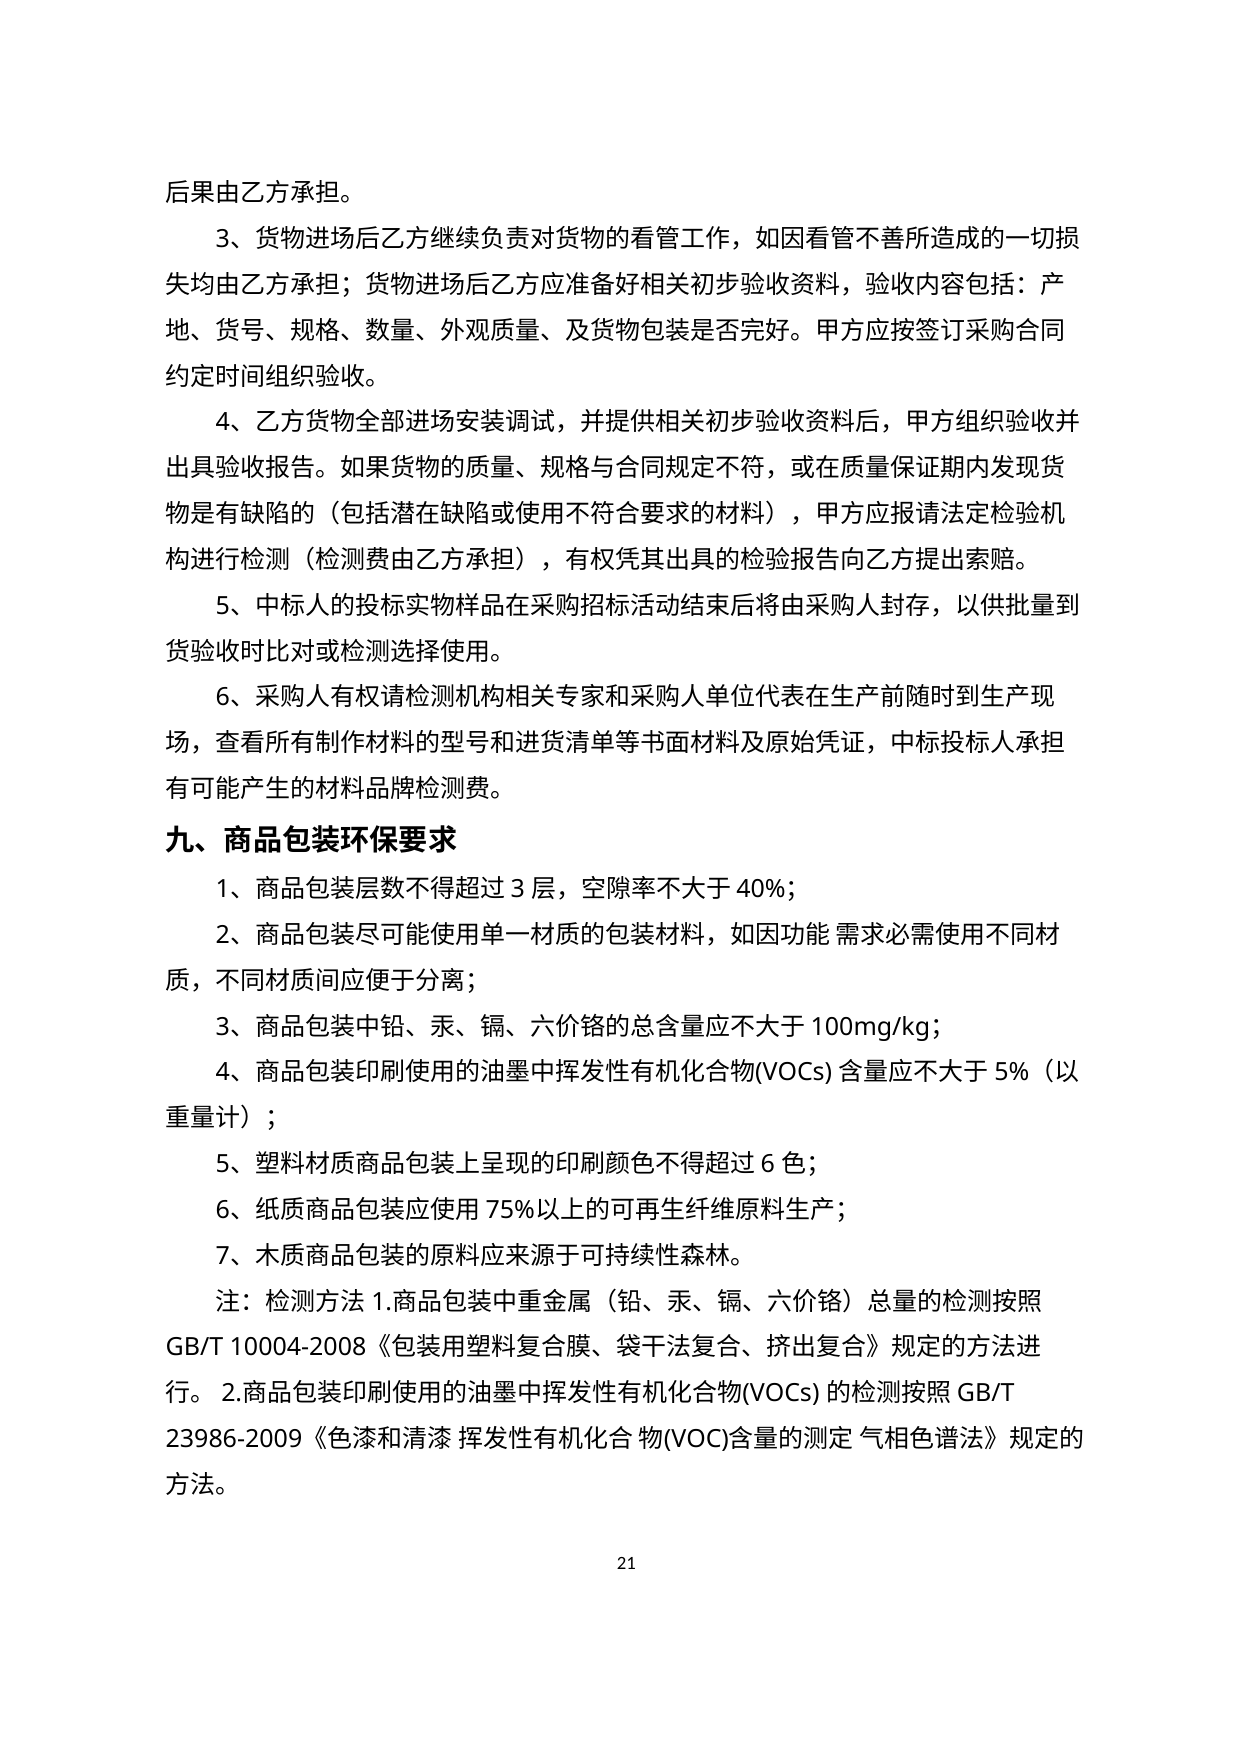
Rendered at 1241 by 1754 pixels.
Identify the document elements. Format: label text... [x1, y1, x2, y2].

text 2、商品包装尽可能使用单一材质的包装材料，如因功能 需求必需使用不同材质，不同材质间应便于分离； [165, 907, 1087, 998]
text 7、木质商品包装的原料应来源于可持续性森林。 [165, 1227, 1087, 1273]
text 6、纸质商品包装应使用 75%以上的可再生纤维原料生产； [165, 1182, 1087, 1227]
text 1、商品包装层数不得超过 3 层，空隙率不大于40%； [165, 861, 1087, 907]
text 4、乙方货物全部进场安装调试，并提供相关初步验收资料后，甲方组织验收并出具验收报告。如果货物的质量、规格与合同规定不符，或在质量保证期内发现货物是有缺陷的（包括潜在缺陷或使用不符合要求的材料），甲方应报请法定检验机构进行检测（检测费由乙方承担），有权凭其出具的检验报告向乙方提出索赔。 [165, 394, 1087, 577]
text 九、商品包装环保要求 [165, 807, 1087, 861]
text 4、商品包装印刷使用的油墨中挥发性有机化合物(VOCs) 含量应不大于 5%（以重量计）； [165, 1044, 1087, 1136]
text 5、塑料材质商品包装上呈现的印刷颜色不得超过 6 色； [165, 1136, 1087, 1182]
text 3、货物进场后乙方继续负责对货物的看管工作，如因看管不善所造成的一切损失均由乙方承担；货物进场后乙方应准备好相关初步验收资料，验收内容包括：产地、货号、规格、数量、外观质量、及货物包装是否完好。甲方应按签订采购合同约定时间组织验收。 [165, 211, 1087, 394]
text 注：检测方法 1.商品包装中重金属（铅、汞、镉、六价铬）总量的检测按照 GB/T 10004-2008《包装用塑料复合膜、袋干法复合、挤出复合》规定的方法进行。 2.商品包装印刷使用的油墨中挥发性有机化合物(VOCs) 的检测按照 GB/T 23986-2009《色漆和清漆 挥发性有机化合 物(VOC)含量的测定 气相色谱法》规定的方法。 [165, 1273, 1087, 1502]
text 3、商品包装中铅、汞、镉、六价铬的总含量应不大于 100mg/kg； [165, 998, 1087, 1044]
text 6、采购人有权请检测机构相关专家和采购人单位代表在生产前随时到生产现场，查看所有制作材料的型号和进货清单等书面材料及原始凭证，中标投标人承担有可能产生的材料品牌检测费。 [165, 669, 1087, 807]
text 5、中标人的投标实物样品在采购招标活动结束后将由采购人封存，以供批量到货验收时比对或检测选择使用。 [165, 577, 1087, 669]
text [165, 165, 1087, 211]
